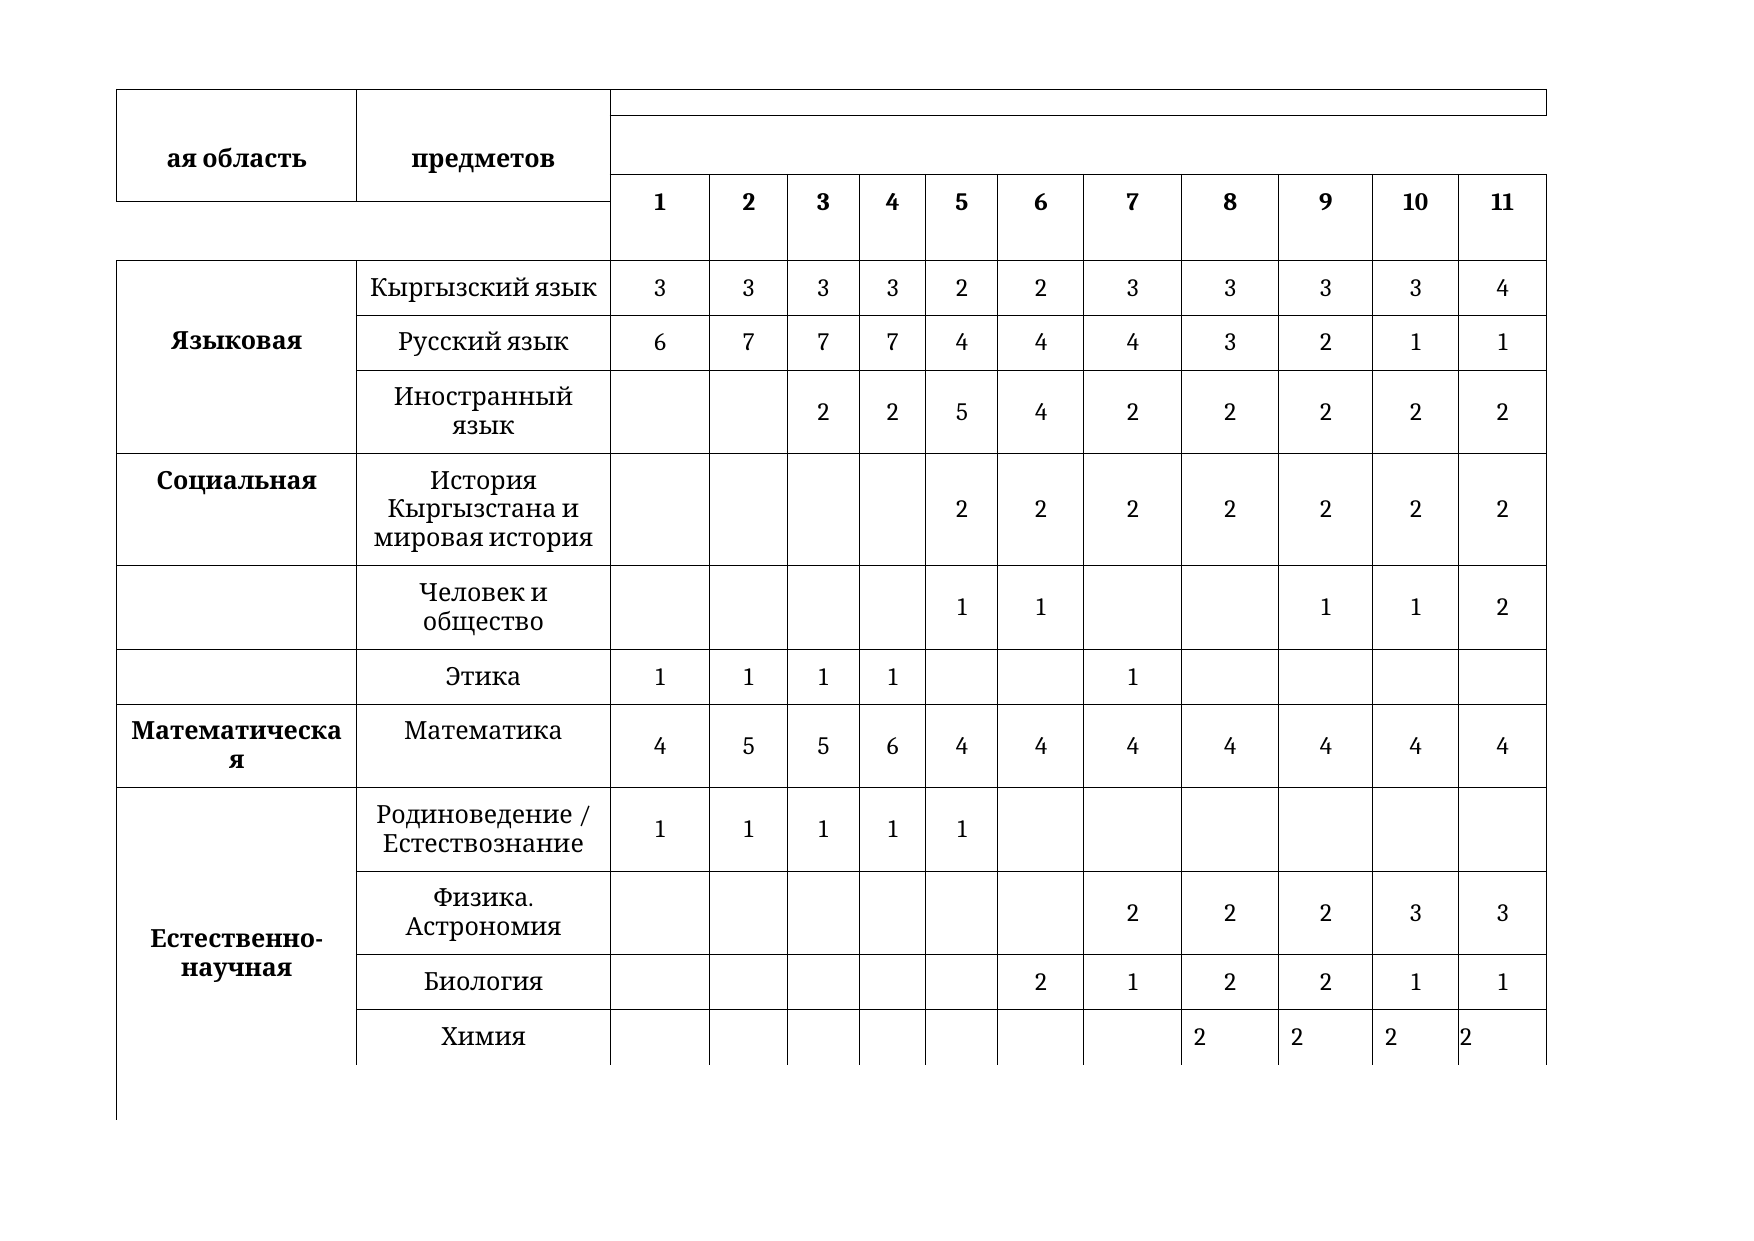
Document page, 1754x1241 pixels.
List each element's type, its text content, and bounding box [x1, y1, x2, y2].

table_cell [1084, 566, 1181, 649]
table_cell [788, 872, 859, 954]
table_cell Биология [357, 955, 610, 1009]
table_cell Математика [357, 705, 610, 787]
table_cell 1 [1373, 566, 1458, 649]
table_cell [1373, 788, 1458, 871]
table_cell 1 [860, 650, 925, 704]
table_cell [710, 955, 787, 1009]
table_cell 3 [1279, 261, 1372, 315]
table_cell [1182, 650, 1278, 704]
table_cell 2 [1459, 454, 1546, 565]
table_cell [1084, 788, 1181, 871]
table_cell 6 [611, 316, 709, 369]
table_cell [117, 566, 356, 649]
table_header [117, 90, 356, 201]
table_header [357, 90, 610, 201]
table_cell 2 [1279, 1010, 1372, 1061]
table_cell 4 [926, 705, 997, 787]
table_cell [1373, 650, 1458, 704]
table_cell [710, 454, 787, 565]
table_cell 4 [1459, 261, 1546, 315]
table_cell 4 [1279, 705, 1372, 787]
table_cell 2 [1373, 371, 1458, 453]
table_cell [1182, 566, 1278, 649]
table_cell 4 [860, 175, 925, 260]
table_cell 2 [710, 175, 787, 260]
table_cell [860, 454, 925, 565]
table_cell 2 [1279, 955, 1372, 1009]
table_cell 7 [710, 316, 787, 369]
table_cell 2 [1182, 454, 1278, 565]
table_cell 1 [710, 788, 787, 871]
table_cell 4 [1182, 705, 1278, 787]
table_cell [611, 872, 709, 954]
table_cell 1 [1084, 650, 1181, 704]
table_cell 1 [611, 788, 709, 871]
table_cell 2 [926, 454, 997, 565]
table_cell [1182, 788, 1278, 871]
table_cell 2 [1459, 371, 1546, 453]
table_cell 6 [860, 705, 925, 787]
table_cell Математическая [117, 705, 356, 787]
table_cell [860, 955, 925, 1009]
table_cell 1 [1084, 955, 1181, 1009]
table_cell 2 [1084, 454, 1181, 565]
table_cell [926, 650, 997, 704]
table_cell 1 [998, 566, 1083, 649]
table_cell [710, 872, 787, 954]
table_cell 2 [1459, 1010, 1546, 1061]
table_cell 3 [611, 261, 709, 315]
table_cell 2 [788, 371, 859, 453]
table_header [611, 90, 1546, 115]
table_cell [788, 955, 859, 1009]
table_cell [117, 650, 356, 704]
table_cell 3 [860, 261, 925, 315]
table_cell [611, 454, 709, 565]
table_cell Химия [357, 1010, 610, 1061]
table_cell 6 [998, 175, 1083, 260]
table_cell 1 [710, 650, 787, 704]
table_cell Социальная [117, 454, 356, 565]
table_cell Иностранный язык [357, 371, 610, 453]
table_cell 5 [926, 371, 997, 453]
table_cell 3 [1084, 261, 1181, 315]
table_cell 4 [611, 705, 709, 787]
table_cell 1 [1373, 955, 1458, 1009]
table_cell Человек и общество [357, 566, 610, 649]
table_cell [1279, 650, 1372, 704]
table_cell [611, 1010, 709, 1061]
table_cell [788, 1010, 859, 1061]
table_cell 3 [1373, 872, 1458, 954]
table_cell Естественно-научная [117, 788, 356, 1061]
table_cell 5 [926, 175, 997, 260]
table_cell 4 [998, 371, 1083, 453]
table_cell 3 [1182, 261, 1278, 315]
table_cell 2 [1084, 872, 1181, 954]
table_cell 1 [926, 566, 997, 649]
table_cell 1 [1279, 566, 1372, 649]
table_cell Русский язык [357, 316, 610, 369]
table_cell 2 [1084, 371, 1181, 453]
table_cell [1279, 788, 1372, 871]
table_cell 4 [1373, 705, 1458, 787]
table_cell [1084, 1010, 1181, 1061]
table_cell [1459, 788, 1546, 871]
table_cell [788, 454, 859, 565]
table_cell [860, 1010, 925, 1061]
table_cell [998, 650, 1083, 704]
table_cell 5 [788, 705, 859, 787]
table_cell [998, 872, 1083, 954]
table_cell 8 [1182, 175, 1278, 260]
table_cell 2 [1279, 454, 1372, 565]
table_cell [926, 872, 997, 954]
table_cell Родиноведение / Естествознание [357, 788, 610, 871]
table_cell 2 [1182, 1010, 1278, 1061]
table_cell 2 [998, 261, 1083, 315]
table_cell Языковая [117, 261, 356, 453]
table_cell 2 [1279, 371, 1372, 453]
table_cell [998, 788, 1083, 871]
table_cell [926, 955, 997, 1009]
table_cell 1 [611, 175, 709, 260]
table_cell 2 [1182, 955, 1278, 1009]
table_cell Этика [357, 650, 610, 704]
table_cell 1 [788, 788, 859, 871]
table_cell 1 [788, 650, 859, 704]
table_cell [710, 371, 787, 453]
table_cell [998, 1010, 1083, 1061]
table_cell 3 [710, 261, 787, 315]
table_cell История Кыргызстана и мировая история [357, 454, 610, 565]
table_cell 7 [788, 316, 859, 369]
table_cell 4 [998, 705, 1083, 787]
table_cell 3 [788, 175, 859, 260]
table_cell 1 [860, 788, 925, 871]
table_cell 2 [860, 371, 925, 453]
table_cell 4 [998, 316, 1083, 369]
table_cell 10 [1373, 175, 1458, 260]
table_cell 2 [1182, 872, 1278, 954]
table_cell [860, 566, 925, 649]
table_cell [611, 371, 709, 453]
table_cell 2 [1279, 872, 1372, 954]
table_cell 7 [1084, 175, 1181, 260]
table_cell Физика. Астрономия [357, 872, 610, 954]
table_cell 4 [1084, 316, 1181, 369]
table_cell [860, 872, 925, 954]
table_cell 2 [1373, 1010, 1458, 1061]
table_cell 9 [1279, 175, 1372, 260]
table_cell [926, 1010, 997, 1061]
table_cell 2 [1279, 316, 1372, 369]
table_cell [788, 566, 859, 649]
table_cell 2 [1182, 371, 1278, 453]
table_cell [1459, 650, 1546, 704]
table_cell 3 [788, 261, 859, 315]
table_cell 4 [926, 316, 997, 369]
table_cell 3 [1459, 872, 1546, 954]
table_cell [611, 955, 709, 1009]
table_cell 4 [1459, 705, 1546, 787]
table_cell 11 [1459, 175, 1546, 260]
table_cell [710, 566, 787, 649]
table_cell 3 [1373, 261, 1458, 315]
table_cell 4 [1084, 705, 1181, 787]
table_cell 2 [926, 261, 997, 315]
table_cell 3 [1182, 316, 1278, 369]
table_cell 1 [1459, 955, 1546, 1009]
table_cell 1 [926, 788, 997, 871]
table_cell 1 [1373, 316, 1458, 369]
table_cell [710, 1010, 787, 1061]
table_cell 1 [611, 650, 709, 704]
table_cell 5 [710, 705, 787, 787]
table_cell [611, 566, 709, 649]
table_cell 7 [860, 316, 925, 369]
table_cell 2 [1373, 454, 1458, 565]
table_cell 1 [1459, 316, 1546, 369]
table_cell 2 [998, 454, 1083, 565]
table_cell 2 [998, 955, 1083, 1009]
table_cell Кыргызский язык [357, 261, 610, 315]
table_cell 2 [1459, 566, 1546, 649]
